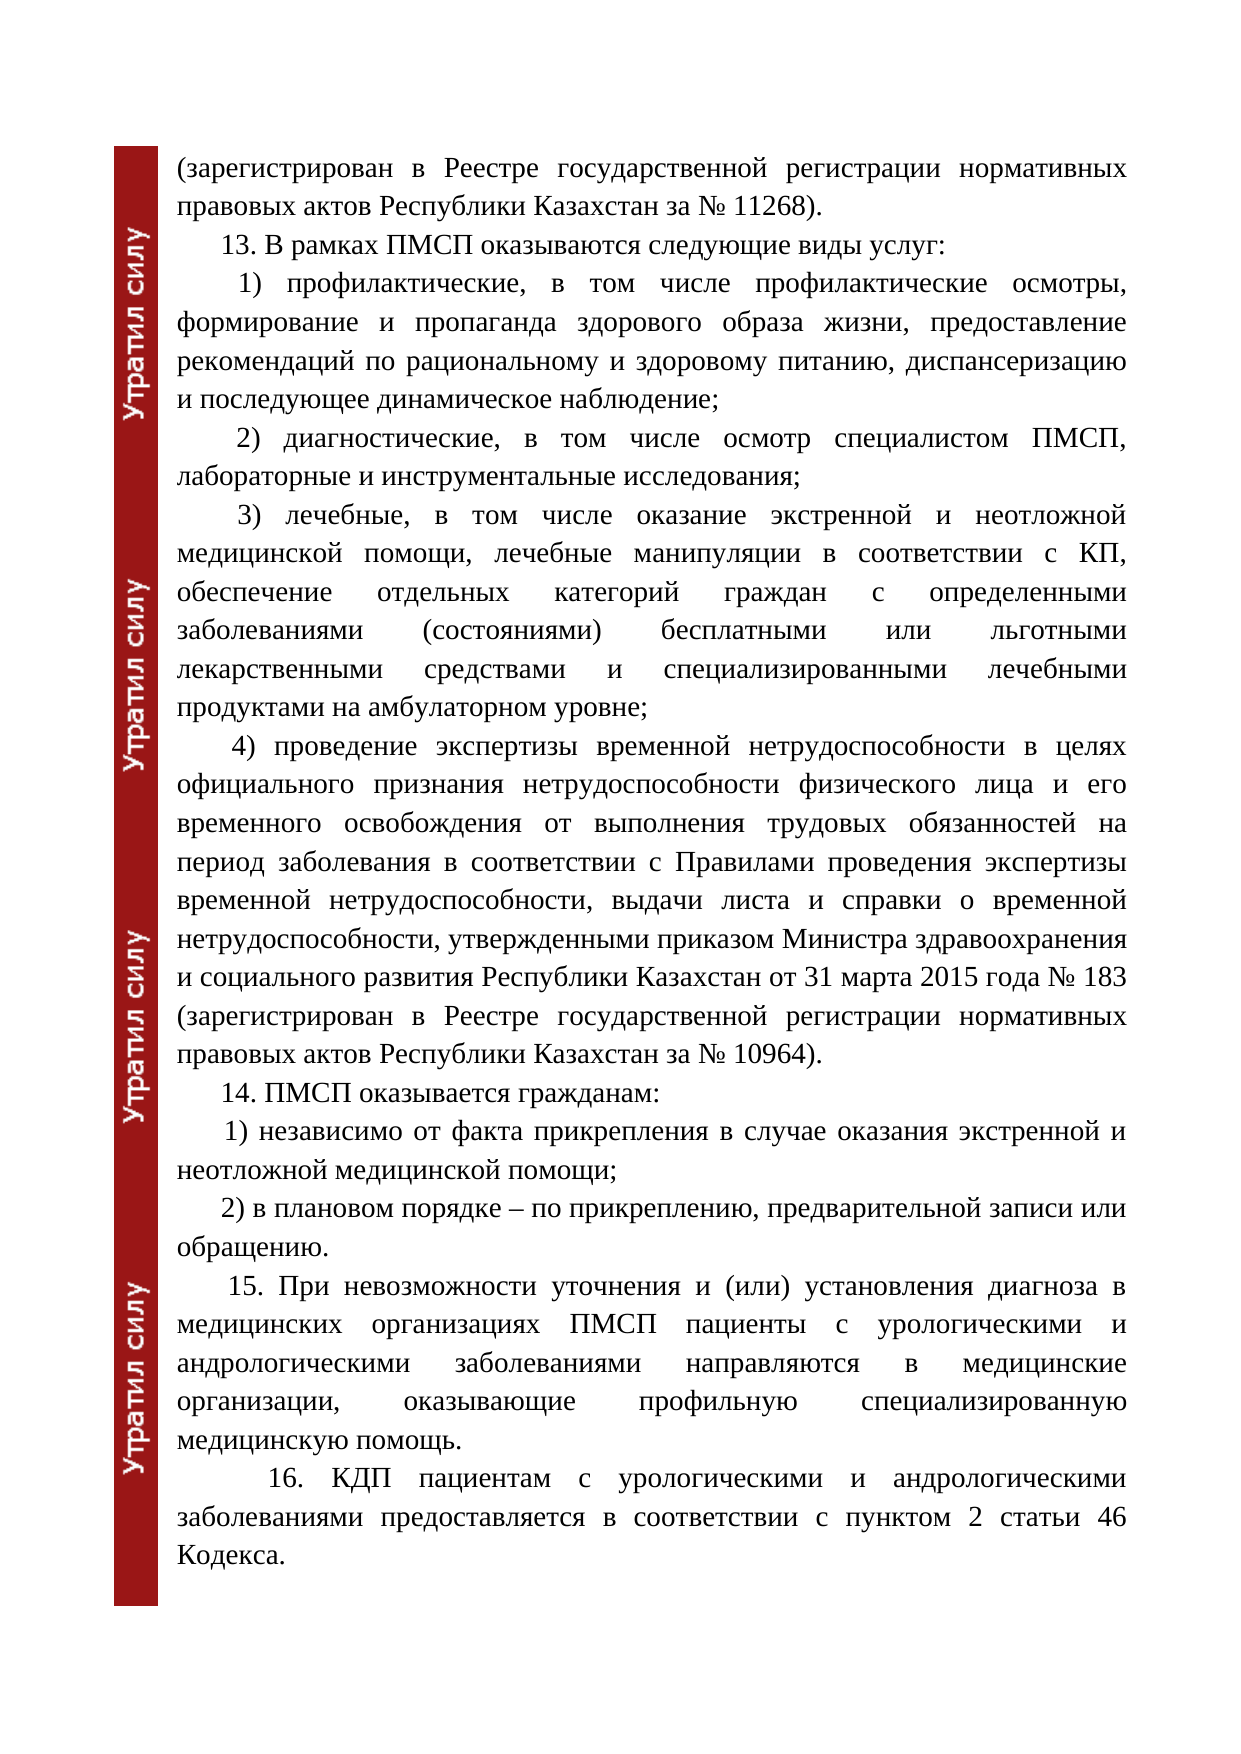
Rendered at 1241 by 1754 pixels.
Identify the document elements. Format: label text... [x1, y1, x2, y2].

text 1) профилактические, в том числе профилактические осмотры, формирование и пропаганда здорового образа жизни, предоставление рекомендаций по рациональному и здоровому питанию, диспансеризацию и последующее динамическое наблюдение; [112, 266, 1128, 415]
picture [114, 1263, 158, 1268]
text 15. При невозможности уточнения и (или) установления диагноза в медицинских организациях ПМСП пациенты с урологическими и андрологическими заболеваниями направляются в медицинские организации, оказывающие профильную специализированную медицинскую помощь. [112, 1268, 1128, 1455]
text 2) в плановом порядке – по прикреплению, предварительной записи или обращению. [112, 1191, 1128, 1263]
picture [114, 1571, 158, 1606]
text 14. ПМСП оказывается гражданам: [112, 1075, 1128, 1108]
text 16. КДП пациентам с урологическими и андрологическими заболеваниями предоставляется в соответствии с пунктом 2 статьи 46 Кодекса. [112, 1460, 1128, 1571]
picture [114, 1108, 158, 1113]
picture [114, 1070, 158, 1075]
picture [114, 222, 158, 227]
text 4) проведение экспертизы временной нетрудоспособности в целях официального признания нетрудоспособности физического лица и его временного освобождения от выполнения трудовых обязанностей на период заболевания в соответствии с Правилами проведения экспертизы временной нетрудоспособности, выдачи листа и справки о временной нетрудоспособности, утвержденными приказом Министра здравоохранения и социального развития Республики Казахстан от 31 марта 2015 года № 183 (зарегистрирован в Реестре государственной регистрации нормативных правовых актов Республики Казахстан за № 10964). [112, 728, 1128, 1070]
picture [114, 146, 158, 150]
picture [114, 492, 158, 497]
text 3) лечебные, в том числе оказание экстренной и неотложной медицинской помощи, лечебные манипуляции в соответствии с КП, обеспечение отдельных категорий граждан с определенными заболеваниями (состояниями) бесплатными или льготными лекарственными средствами и специализированными лечебными продуктами на амбулаторном уровне; [112, 497, 1128, 723]
picture [114, 723, 158, 728]
picture [114, 1455, 158, 1460]
picture [114, 261, 158, 266]
text 13. В рамках ПМСП оказываются следующие виды услуг: [112, 227, 1128, 261]
text 2) диагностические, в том числе осмотр специалистом ПМСП, лабораторные и инструментальные исследования; [112, 420, 1128, 492]
picture [114, 1186, 158, 1191]
picture [114, 415, 158, 420]
text 1) независимо от факта прикрепления в случае оказания экстренной и неотложной медицинской помощи; [112, 1113, 1128, 1186]
